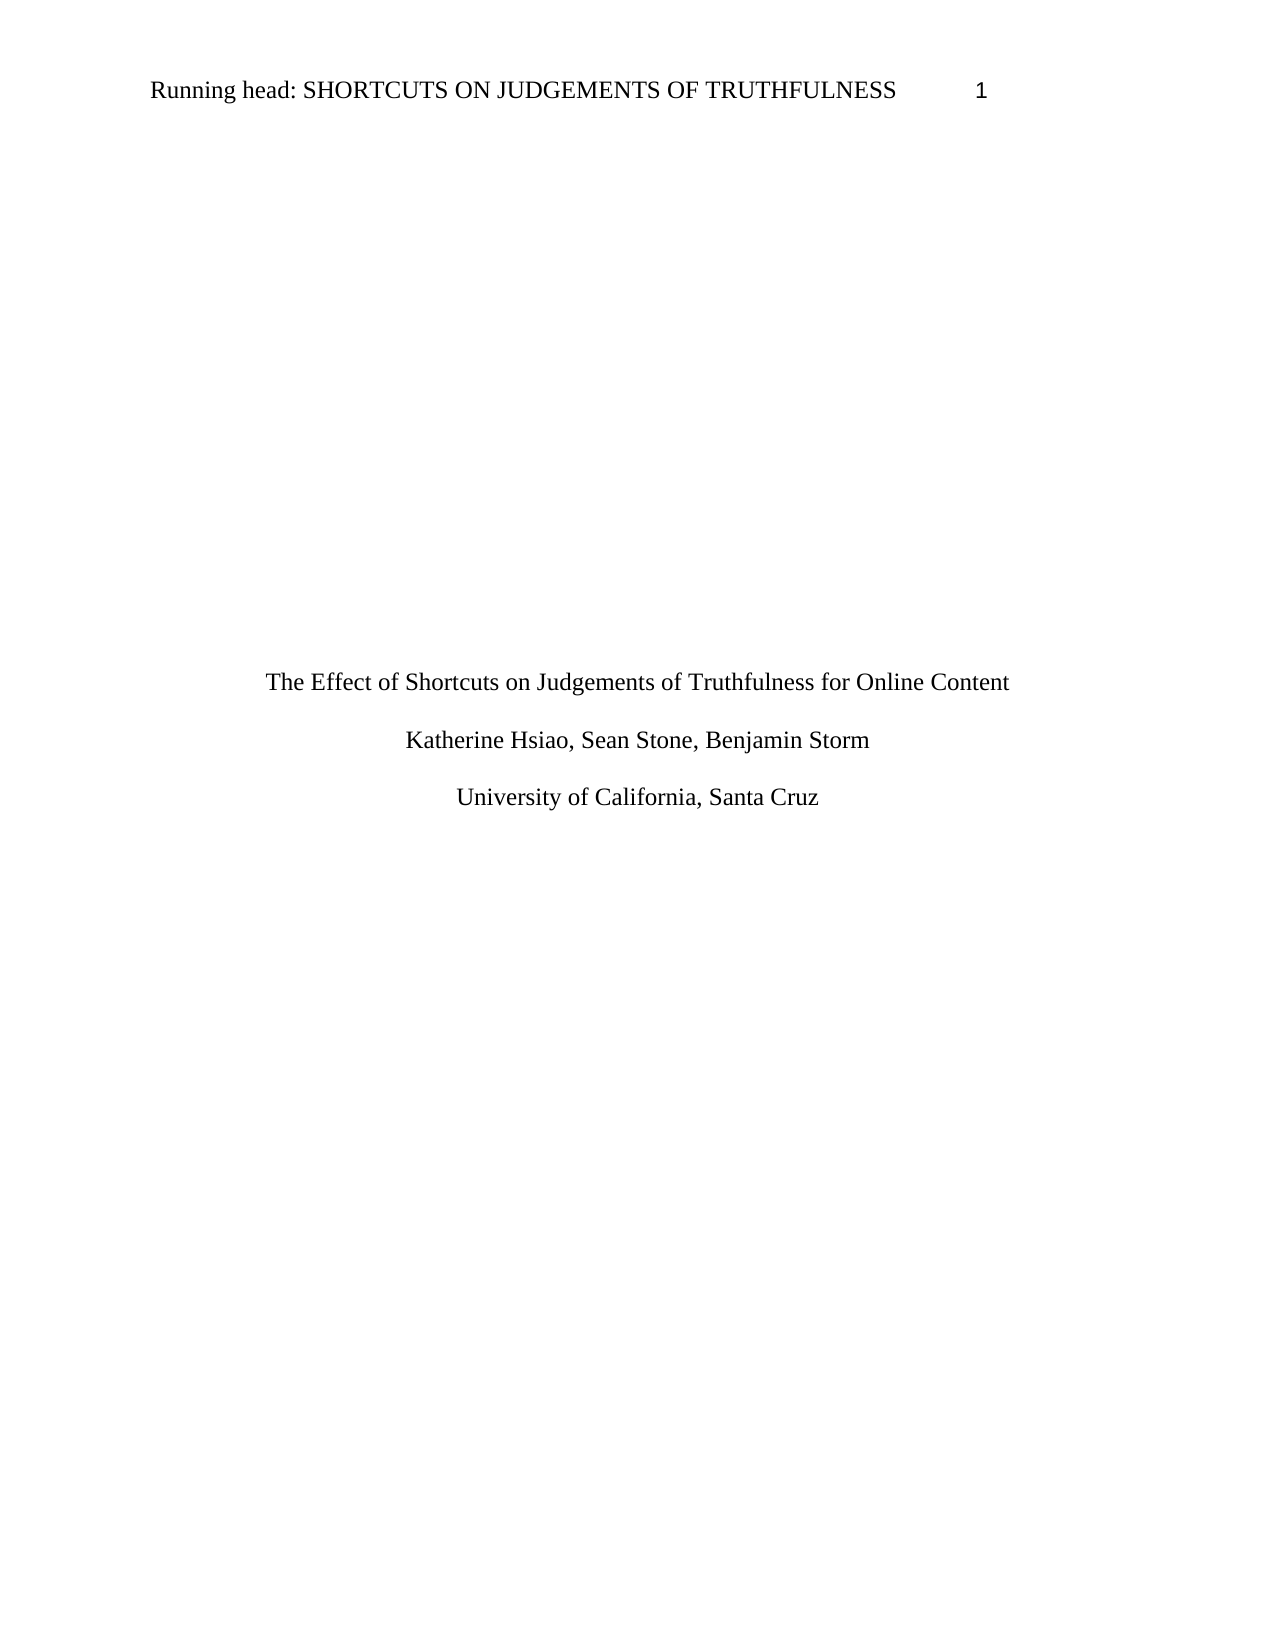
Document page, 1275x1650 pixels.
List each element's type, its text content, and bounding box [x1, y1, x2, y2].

text The Effect of Shortcuts on Judgements of Truthfulness for Online Content [150, 667, 1125, 696]
text University of California, Santa Cruz [150, 782, 1125, 811]
text Katherine Hsiao, Sean Stone, Benjamin Storm [150, 725, 1125, 754]
